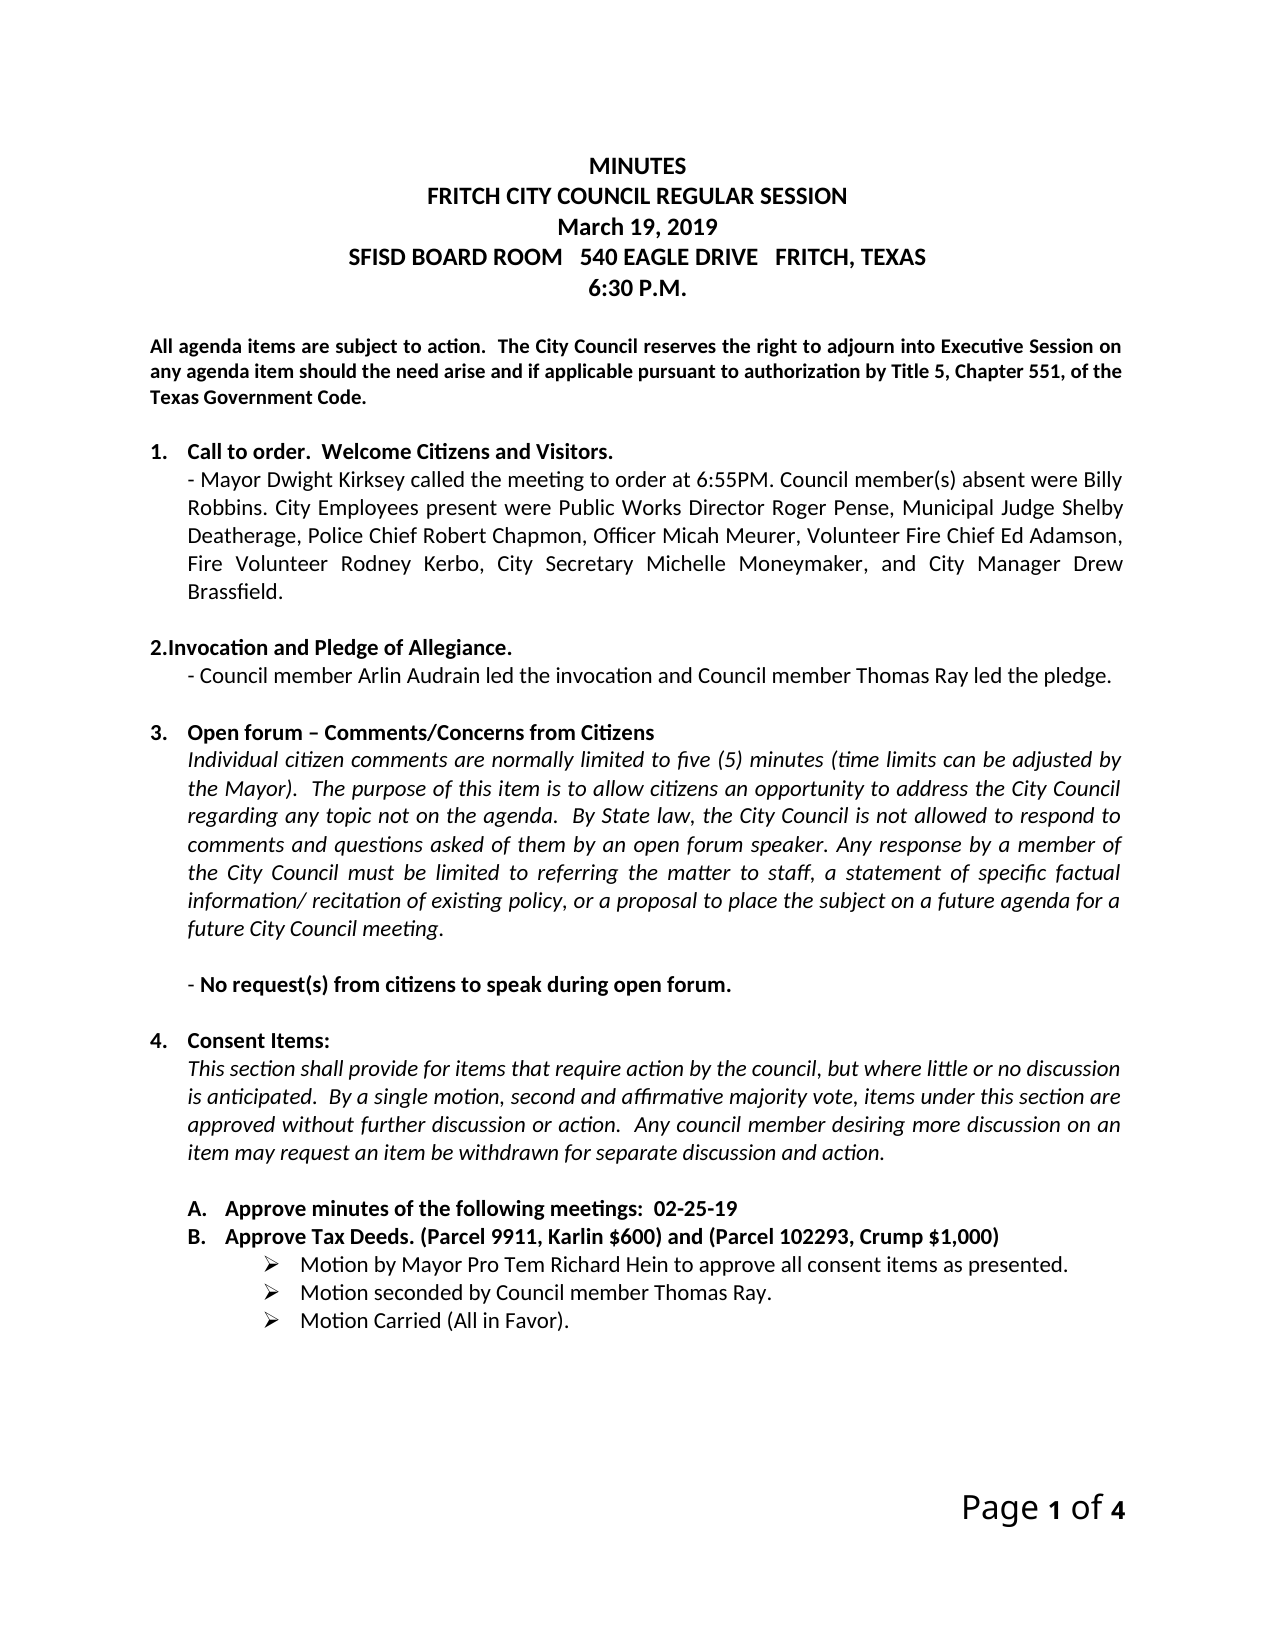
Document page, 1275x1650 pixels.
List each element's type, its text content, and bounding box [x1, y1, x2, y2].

text MINUTES [150, 150, 1125, 181]
list - Mayor Dwight Kirksey called the meeting to order at 6:55PM. Council member(s) absent were Billy Robbins. City Employees present were Public Works Director Roger Pense, Municipal Judge Shelby Deatherage, Police Chief Robert Chapmon, Officer Micah Meurer, Volunteer Fire Chief Ed Adamson, Fire Volunteer Rodney Kerbo, City Secretary Michelle Moneymaker, and City Manager Drew Brassfield. [187, 465, 1125, 606]
text March 19, 2019 [150, 211, 1125, 242]
text 6:30 P.M. [150, 272, 1125, 303]
list Open forum – Comments/Concerns from Citizens [150, 718, 1125, 746]
text Individual citizen comments are normally limited to five (5) minutes (time limits can be adjusted by the Mayor). The purpose of this item is to allow citizens an opportunity to address the City Council regarding any topic not on the agenda. By State law, the City Council is not allowed to respond to comments and questions asked of them by an open forum speaker. Any response by a member of the City Council must be limited to referring the matter to staff, a statement of specific factual information/ recitation of existing policy, or a proposal to place the subject on a future agenda for a future City Council meeting. [187, 746, 1125, 942]
list Approve minutes of the following meetings: 02-25-19 [187, 1194, 1125, 1222]
list Motion seconded by Council member Thomas Ray. [262, 1278, 1125, 1306]
text FRITCH CITY COUNCIL REGULAR SESSION [150, 181, 1125, 211]
list Invocation and Pledge of Allegiance. [150, 633, 1125, 662]
list Motion by Mayor Pro Tem Richard Hein to approve all consent items as presented. [262, 1250, 1125, 1278]
list Approve Tax Deeds. (Parcel 9911, Karlin $600) and (Parcel 102293, Crump $1,000) [187, 1222, 1125, 1250]
text - No request(s) from citizens to speak during open forum. [187, 970, 1125, 998]
text This section shall provide for items that require action by the council, but where little or no discussion is anticipated. By a single motion, second and affirmative majority vote, items under this section are approved without further discussion or action. Any council member desiring more discussion on an item may request an item be withdrawn for separate discussion and action. [187, 1054, 1125, 1166]
text SFISD BOARD ROOM 540 EAGLE DRIVE FRITCH, TEXAS [150, 242, 1125, 272]
text All agenda items are subject to action. The City Council reserves the right to adjourn into Executive Session on any agenda item should the need arise and if applicable pursuant to authorization by Title 5, Chapter 551, of the Texas Government Code. [150, 333, 1125, 409]
list Consent Items: [150, 1026, 1125, 1054]
list Motion Carried (All in Favor). [262, 1306, 1125, 1334]
list Call to order. Welcome Citizens and Visitors. [150, 437, 1125, 465]
list - Council member Arlin Audrain led the invocation and Council member Thomas Ray led the pledge. [187, 662, 1125, 689]
